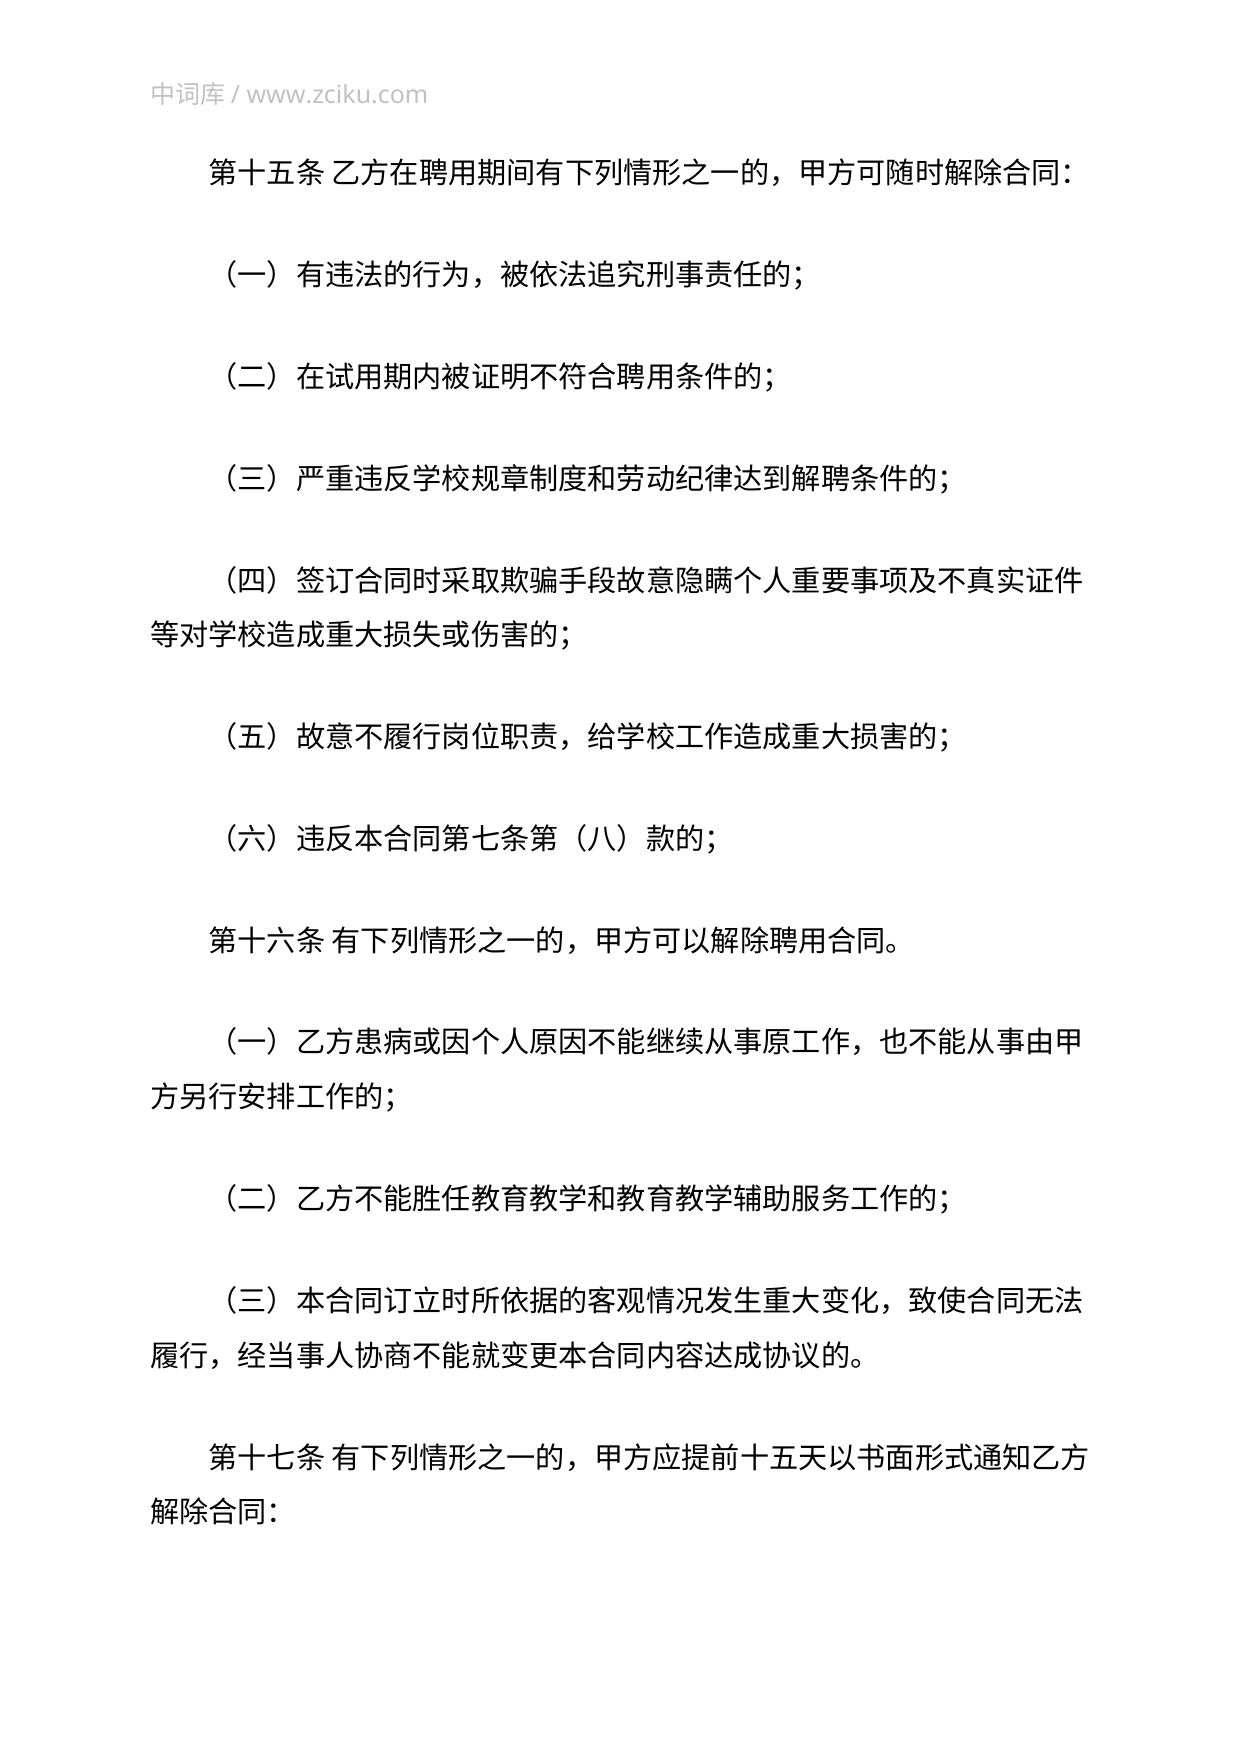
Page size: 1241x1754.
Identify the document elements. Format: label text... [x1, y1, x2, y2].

text 第十六条 有下列情形之一的，甲方可以解除聘用合同。 [150, 917, 1090, 959]
text 第十五条 乙方在聘用期间有下列情形之一的，甲方可随时解除合同： [150, 150, 1090, 192]
text （六）违反本合同第七条第（八）款的； [150, 816, 1090, 858]
text （三）本合同订立时所依据的客观情况发生重大变化，致使合同无法履行，经当事人协商不能就变更本合同内容达成协议的。 [150, 1277, 1090, 1375]
text 第十七条 有下列情形之一的，甲方应提前十五天以书面形式通知乙方解除合同： [150, 1434, 1090, 1531]
text （一）有违法的行为，被依法追究刑事责任的； [150, 252, 1090, 294]
text （二）乙方不能胜任教育教学和教育教学辅助服务工作的； [150, 1176, 1090, 1218]
text （二）在试用期内被证明不符合聘用条件的； [150, 353, 1090, 396]
text （三）严重违反学校规章制度和劳动纪律达到解聘条件的； [150, 455, 1090, 498]
text （一）乙方患病或因个人原因不能继续从事原工作，也不能从事由甲方另行安排工作的； [150, 1019, 1090, 1116]
text （四）签订合同时采取欺骗手段故意隐瞒个人重要事项及不真实证件等对学校造成重大损失或伤害的； [150, 557, 1090, 654]
text （五）故意不履行岗位职责，给学校工作造成重大损害的； [150, 714, 1090, 756]
